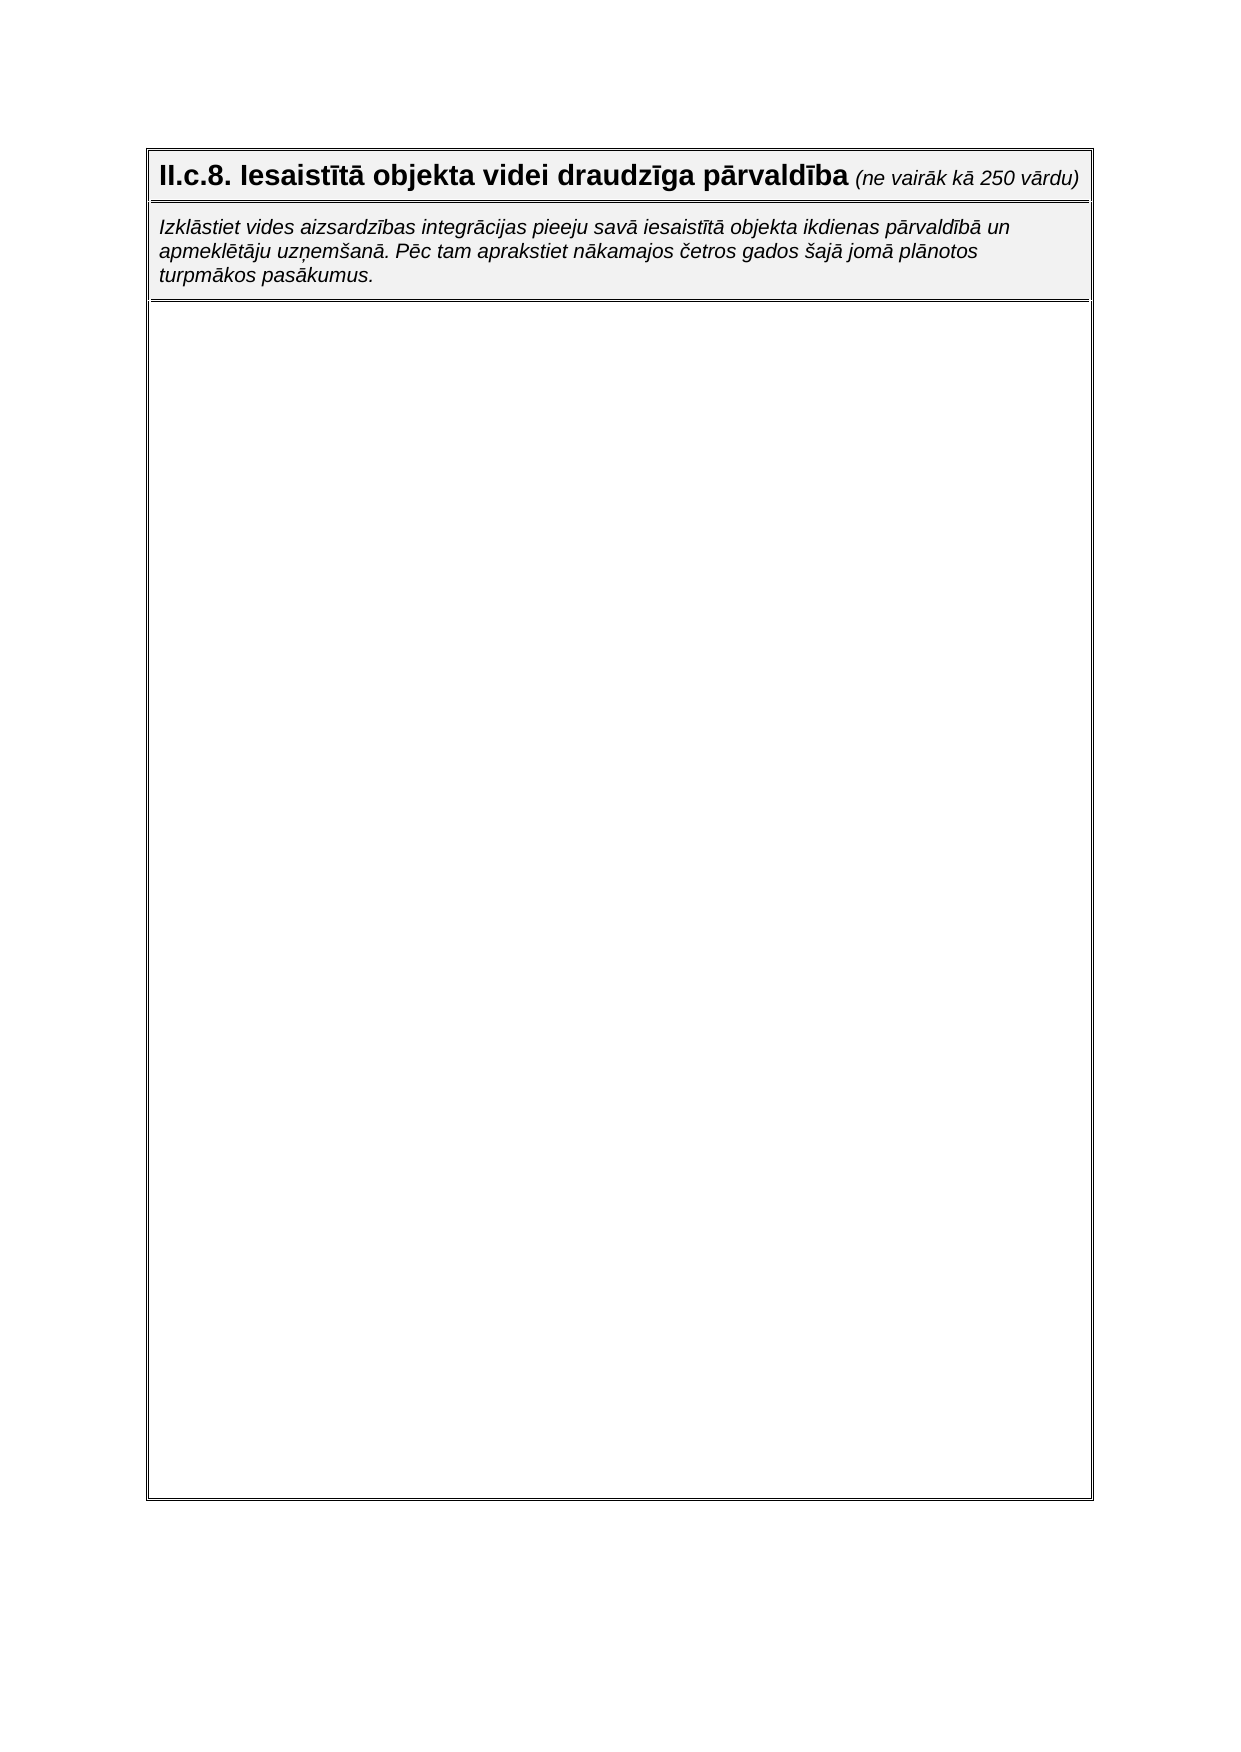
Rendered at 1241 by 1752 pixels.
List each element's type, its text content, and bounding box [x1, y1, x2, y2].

table_cell Izklāstiet vides aizsardzības integrācijas pieeju savā iesaistītā objekta ikdienas pārvaldībā un apmeklētāju uzņemšanā. Pēc tam aprakstiet nākamajos četros gados šajā jomā plānotos turpmākos pasākumus. [149, 200, 1091, 299]
table_cell [148, 299, 1092, 1497]
table_header II.c.8. Iesaistītā objekta videi draudzīga pārvaldība (ne vairāk kā 250 vārdu) [149, 151, 1091, 199]
